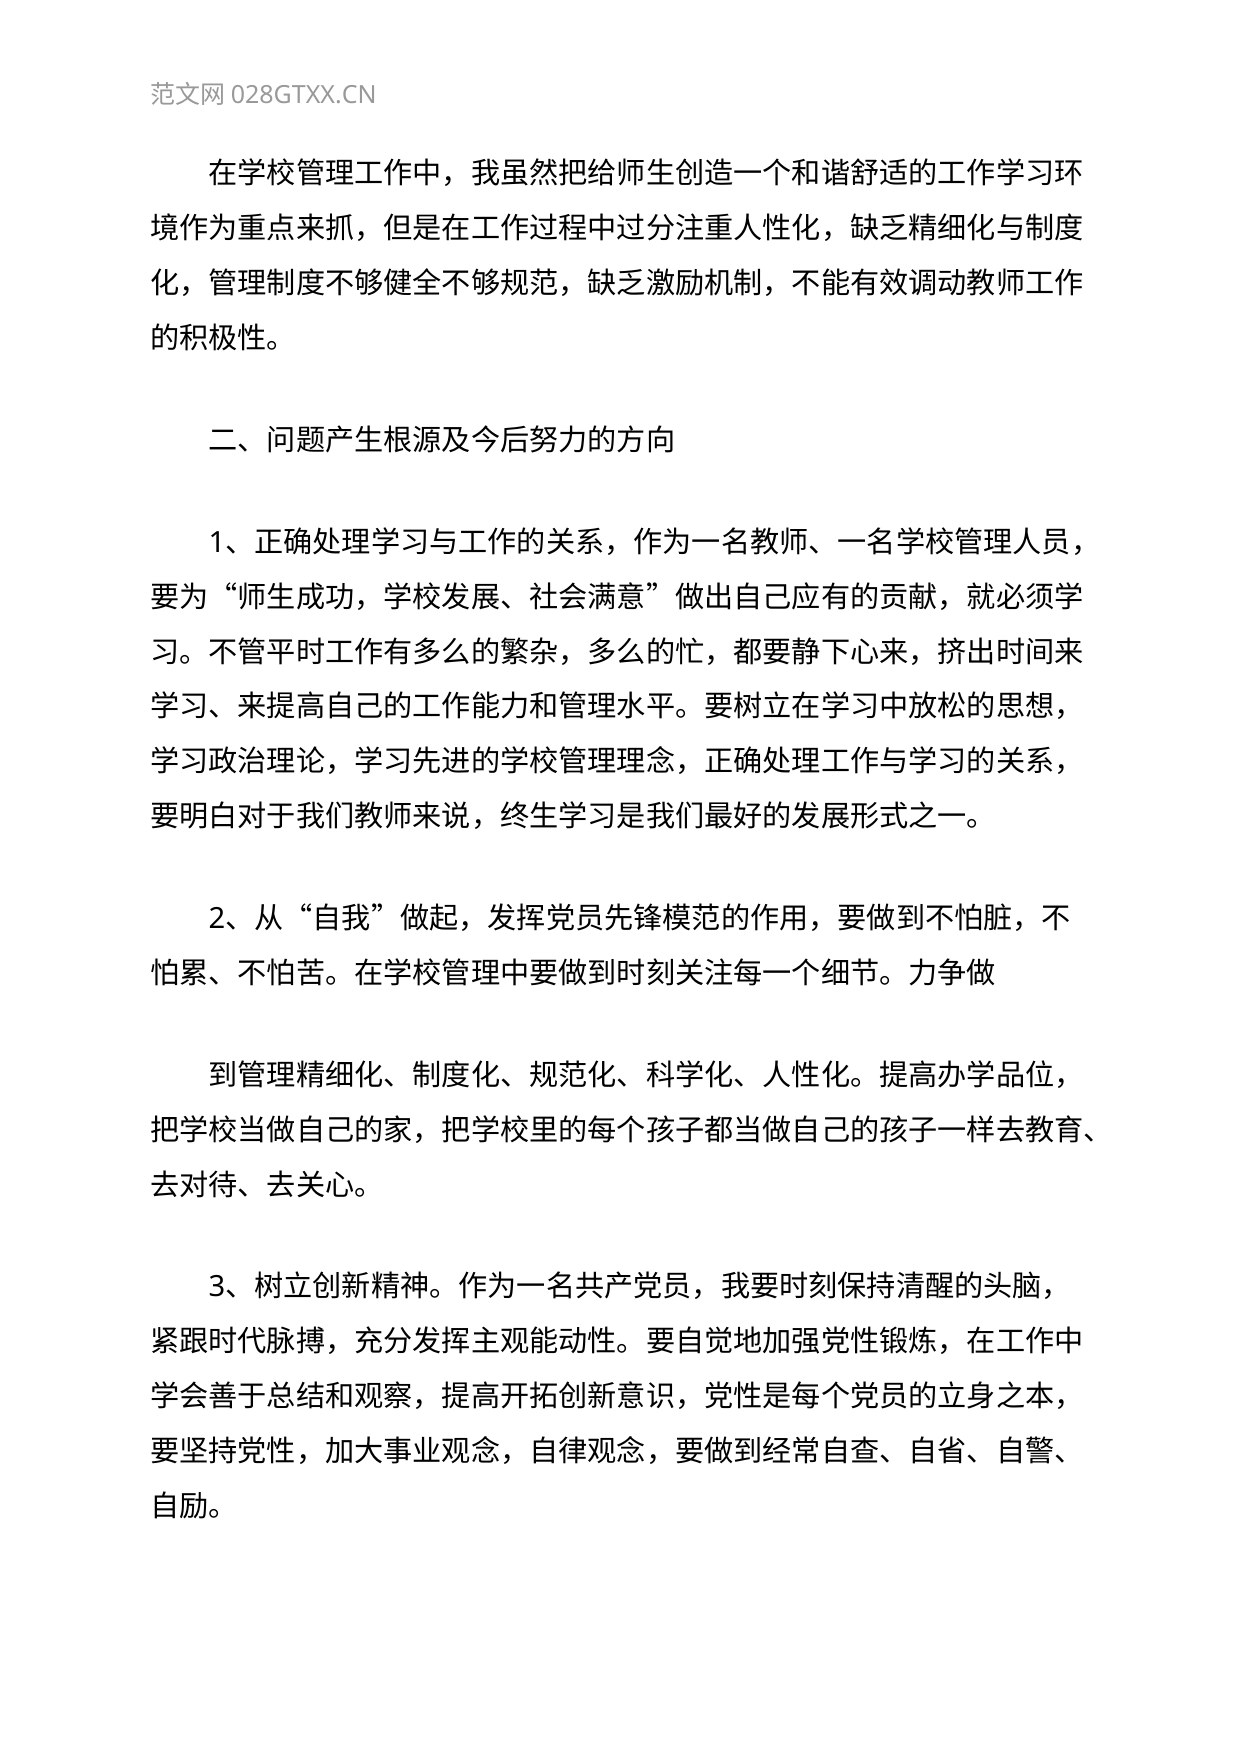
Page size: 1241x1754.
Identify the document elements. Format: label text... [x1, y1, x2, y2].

text 在学校管理工作中，我虽然把给师生创造一个和谐舒适的工作学习环境作为重点来抓，但是在工作过程中过分注重人性化，缺乏精细化与制度化，管理制度不够健全不够规范，缺乏激励机制，不能有效调动教师工作的积极性。 [150, 150, 1090, 357]
text 3、树立创新精神。作为一名共产党员，我要时刻保持清醒的头脑，紧跟时代脉搏，充分发挥主观能动性。要自觉地加强党性锻炼，在工作中学会善于总结和观察，提高开拓创新意识，党性是每个党员的立身之本，要坚持党性，加大事业观念，自律观念，要做到经常自查、自省、自警、自励。 [150, 1263, 1090, 1525]
text 2、从“自我”做起，发挥党员先锋模范的作用，要做到不怕脏，不怕累、不怕苦。在学校管理中要做到时刻关注每一个细节。力争做 [150, 894, 1090, 992]
text 二、问题产生根源及今后努力的方向 [150, 416, 1090, 459]
text 1、正确处理学习与工作的关系，作为一名教师、一名学校管理人员，要为“师生成功，学校发展、社会满意”做出自己应有的贡献，就必须学习。不管平时工作有多么的繁杂，多么的忙，都要静下心来，挤出时间来学习、来提高自己的工作能力和管理水平。要树立在学习中放松的思想，学习政治理论，学习先进的学校管理理念，正确处理工作与学习的关系，要明白对于我们教师来说，终生学习是我们最好的发展形式之一。 [150, 518, 1090, 835]
text 到管理精细化、制度化、规范化、科学化、人性化。提高办学品位，把学校当做自己的家，把学校里的每个孩子都当做自己的孩子一样去教育、去对待、去关心。 [150, 1051, 1090, 1203]
